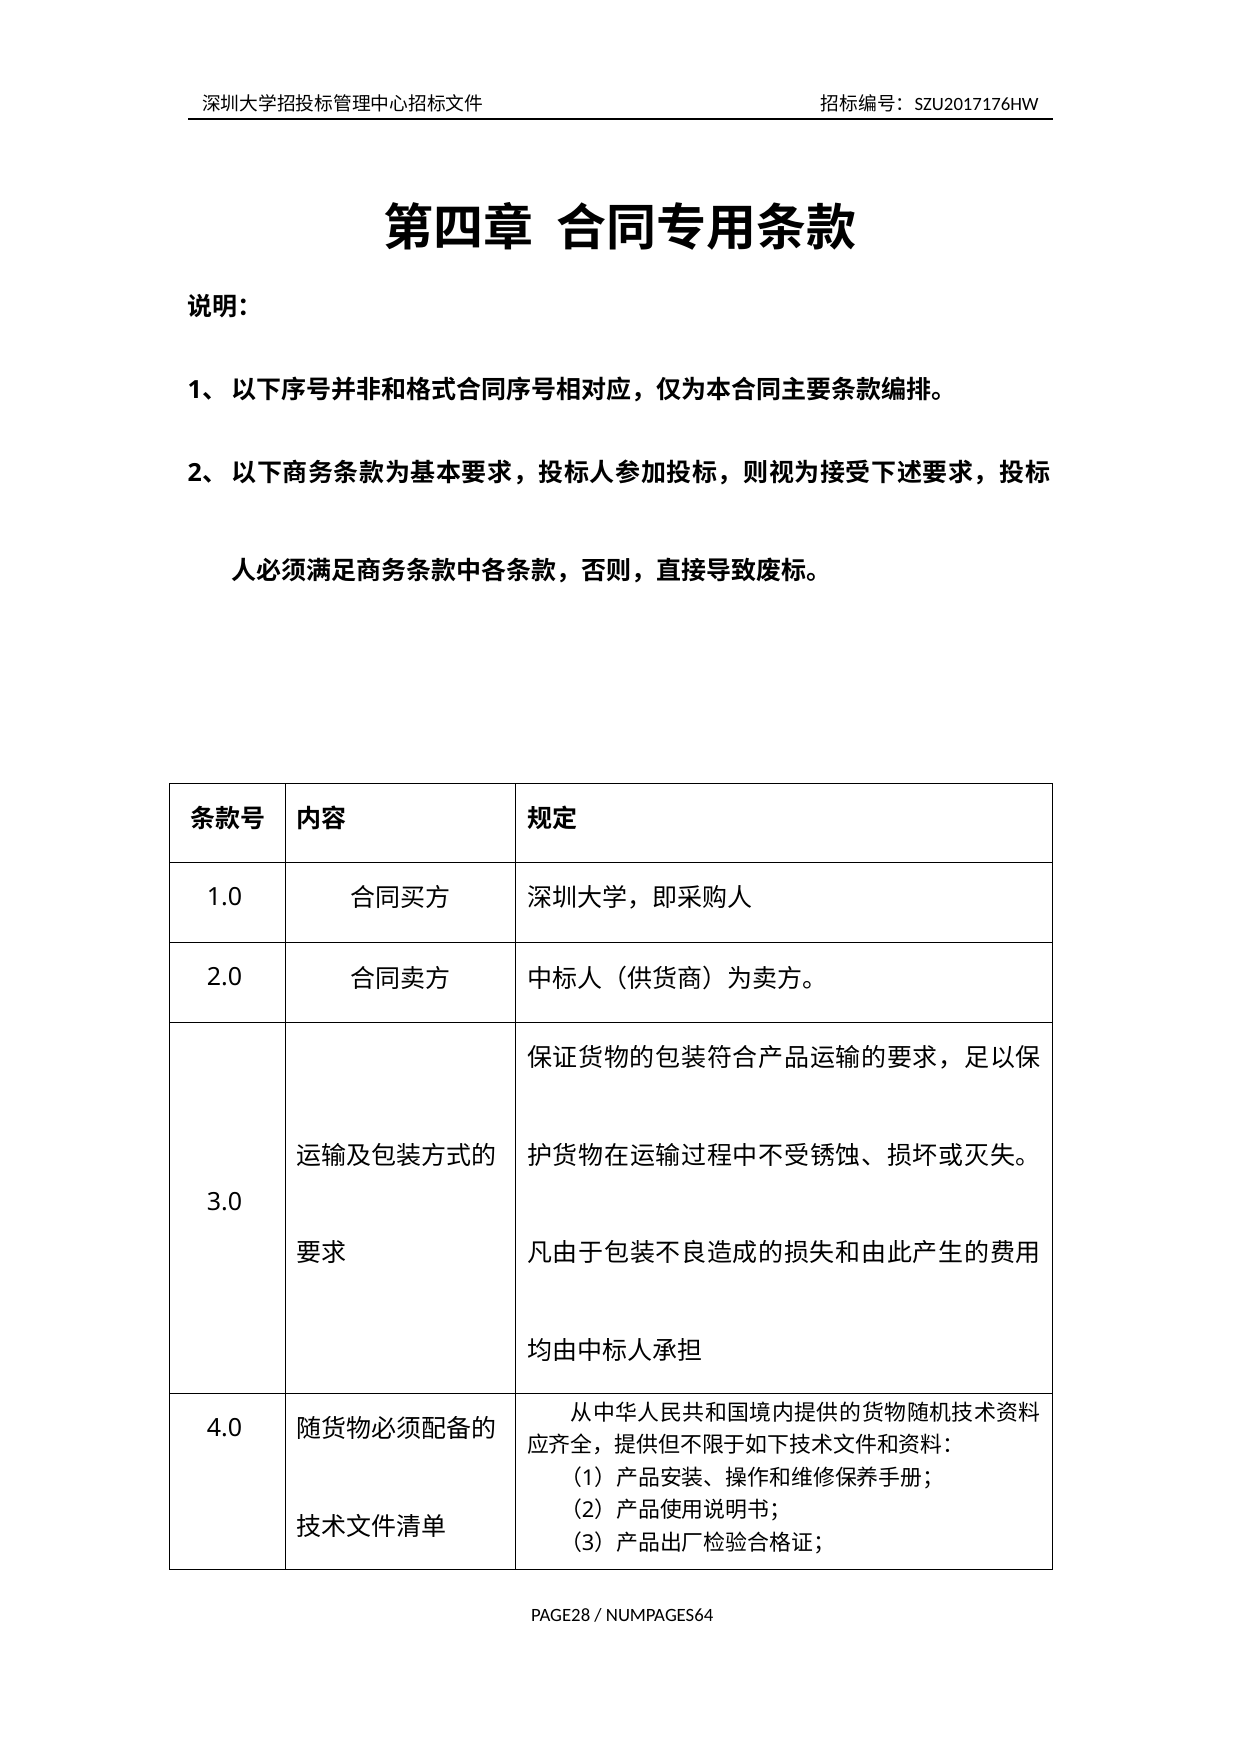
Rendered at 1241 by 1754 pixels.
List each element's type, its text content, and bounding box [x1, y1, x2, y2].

table_cell [170, 1023, 285, 1393]
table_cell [516, 1394, 1052, 1569]
table_cell 合同卖方 [286, 943, 515, 1022]
table_cell [170, 863, 285, 942]
table_cell 中标人（供货商）为卖方。 [516, 943, 1052, 1022]
table_header 内容 [286, 784, 515, 862]
text 说明： [187, 272, 1053, 337]
table_cell 随货物必须配备的技术文件清单 [286, 1394, 515, 1569]
list 以下商务条款为基本要求，投标人参加投标，则视为接受下述要求，投标人必须满足商务条款中各条款，否则，直接导致废标。 [187, 438, 1053, 601]
table_cell 合同买方 [286, 863, 515, 942]
table_header 规定 [516, 784, 1052, 862]
table_header 条款号 [170, 784, 285, 862]
table_cell 运输及包装方式的要求 [286, 1023, 515, 1393]
table_cell 深圳大学，即采购人 [516, 863, 1052, 942]
table_cell 保证货物的包装符合产品运输的要求，足以保护货物在运输过程中不受锈蚀、损坏或灭失。凡由于包装不良造成的损失和由此产生的费用均由中标人承担 [516, 1023, 1052, 1393]
table_cell [170, 943, 285, 1022]
table_cell [170, 1394, 285, 1569]
text 第四章 合同专用条款 [187, 175, 1053, 272]
list 以下序号并非和格式合同序号相对应，仅为本合同主要条款编排。 [187, 355, 1053, 420]
